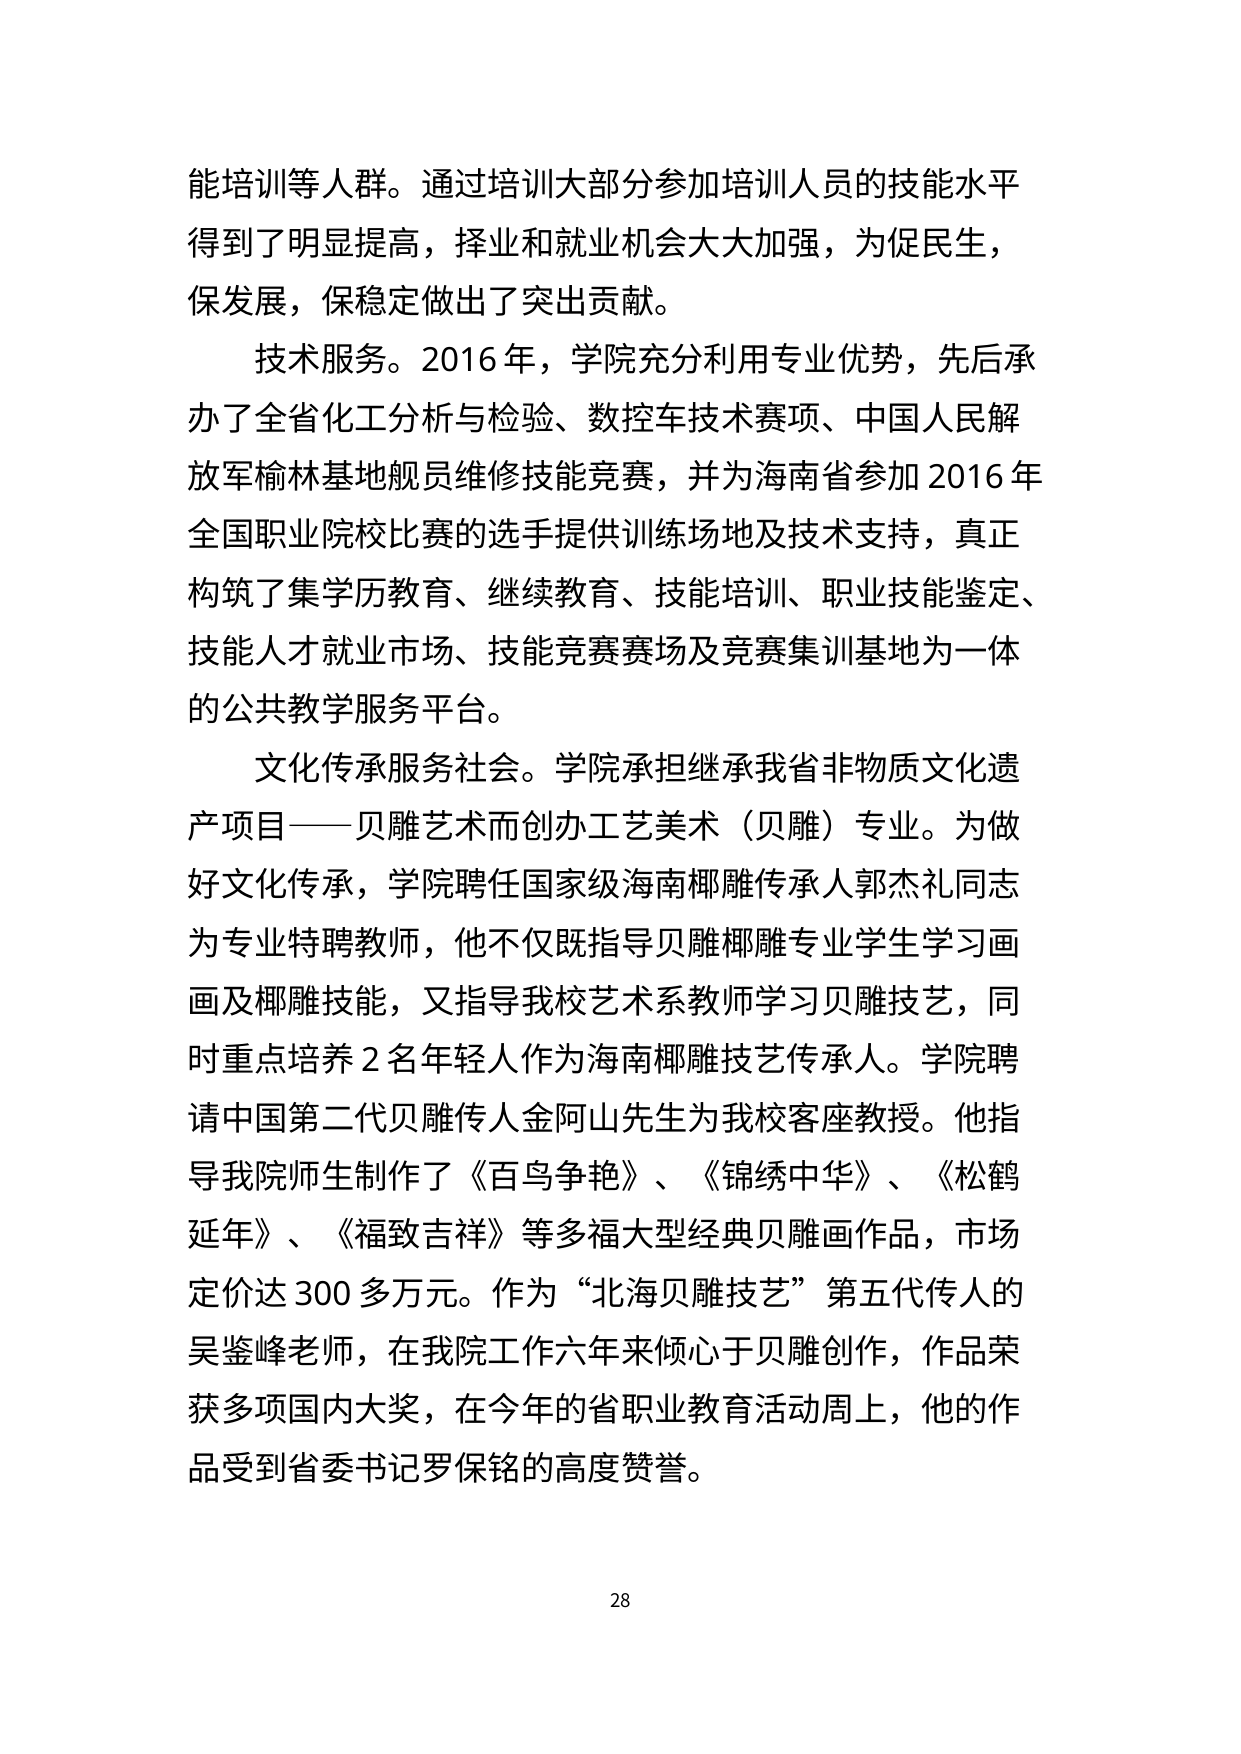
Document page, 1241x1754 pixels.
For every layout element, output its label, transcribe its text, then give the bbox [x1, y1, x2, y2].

text 技术服务。2016年，学院充分利用专业优势，先后承办了全省化工分析与检验、数控车技术赛项、中国人民解放军榆林基地舰员维修技能竞赛，并为海南省参加2016年全国职业院校比赛的选手提供训练场地及技术支持，真正构筑了集学历教育、继续教育、技能培训、职业技能鉴定、技能人才就业市场、技能竞赛赛场及竞赛集训基地为一体的公共教学服务平台。 [187, 325, 1053, 733]
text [187, 150, 1053, 325]
text 文化传承服务社会。学院承担继承我省非物质文化遗产项目——贝雕艺术而创办工艺美术（贝雕）专业。为做好文化传承，学院聘任国家级海南椰雕传承人郭杰礼同志为专业特聘教师，他不仅既指导贝雕椰雕专业学生学习画画及椰雕技能，又指导我校艺术系教师学习贝雕技艺，同时重点培养2名年轻人作为海南椰雕技艺传承人。学院聘请中国第二代贝雕传人金阿山先生为我校客座教授。他指导我院师生制作了《百鸟争艳》、《锦绣中华》、《松鹤延年》、《福致吉祥》等多福大型经典贝雕画作品，市场定价达300多万元。作为“北海贝雕技艺”第五代传人的吴鉴峰老师，在我院工作六年来倾心于贝雕创作，作品荣获多项国内大奖，在今年的省职业教育活动周上，他的作品受到省委书记罗保铭的高度赞誉。 [187, 733, 1053, 1492]
